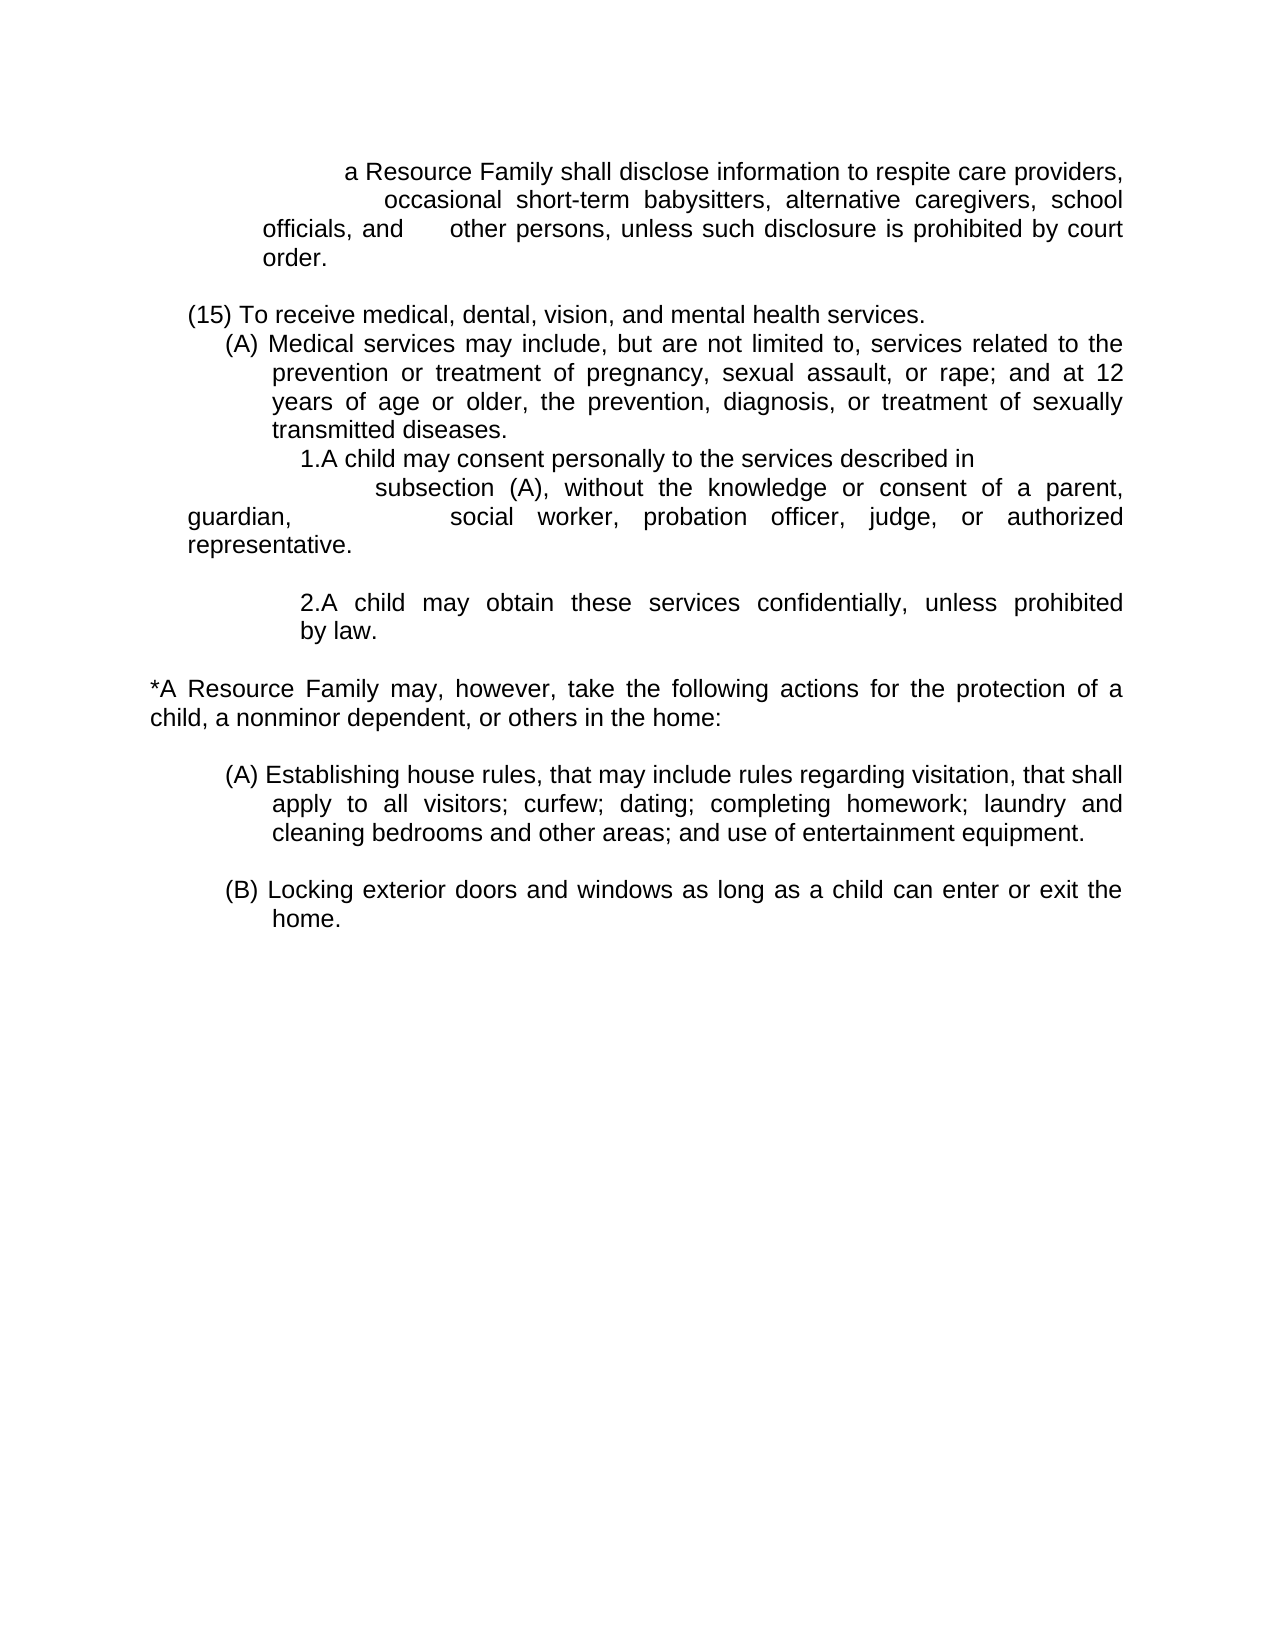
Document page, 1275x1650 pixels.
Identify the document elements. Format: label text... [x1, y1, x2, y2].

list (A) Medical services may include, but are not limited to, services related to the prevention or treatment of pregnancy, sexual assault, or rape; and at 12 years of age or older, the prevention, diagnosis, or treatment of sexually transmitted diseases. [225, 329, 1125, 444]
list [225, 157, 1125, 272]
list (B) Locking exterior doors and windows as long as a child can enter or exit the home. [225, 875, 1125, 932]
list 1.A child may consent personally to the services described in subsection (A), without the knowledge or consent of a parent, guardian, social worker, probation officer, judge, or authorized representative. [150, 444, 1125, 559]
list 2.A child may obtain these services confidentially, unless prohibited by law. [150, 587, 1125, 645]
list (15) To receive medical, dental, vision, and mental health services. [150, 300, 1125, 329]
list *A Resource Family may, however, take the following actions for the protection of a child, a nonminor dependent, or others in the home: [150, 674, 1125, 731]
list (A) Establishing house rules, that may include rules regarding visitation, that shall apply to all visitors; curfew; dating; completing homework; laundry and cleaning bedrooms and other areas; and use of entertainment equipment. [225, 760, 1125, 846]
